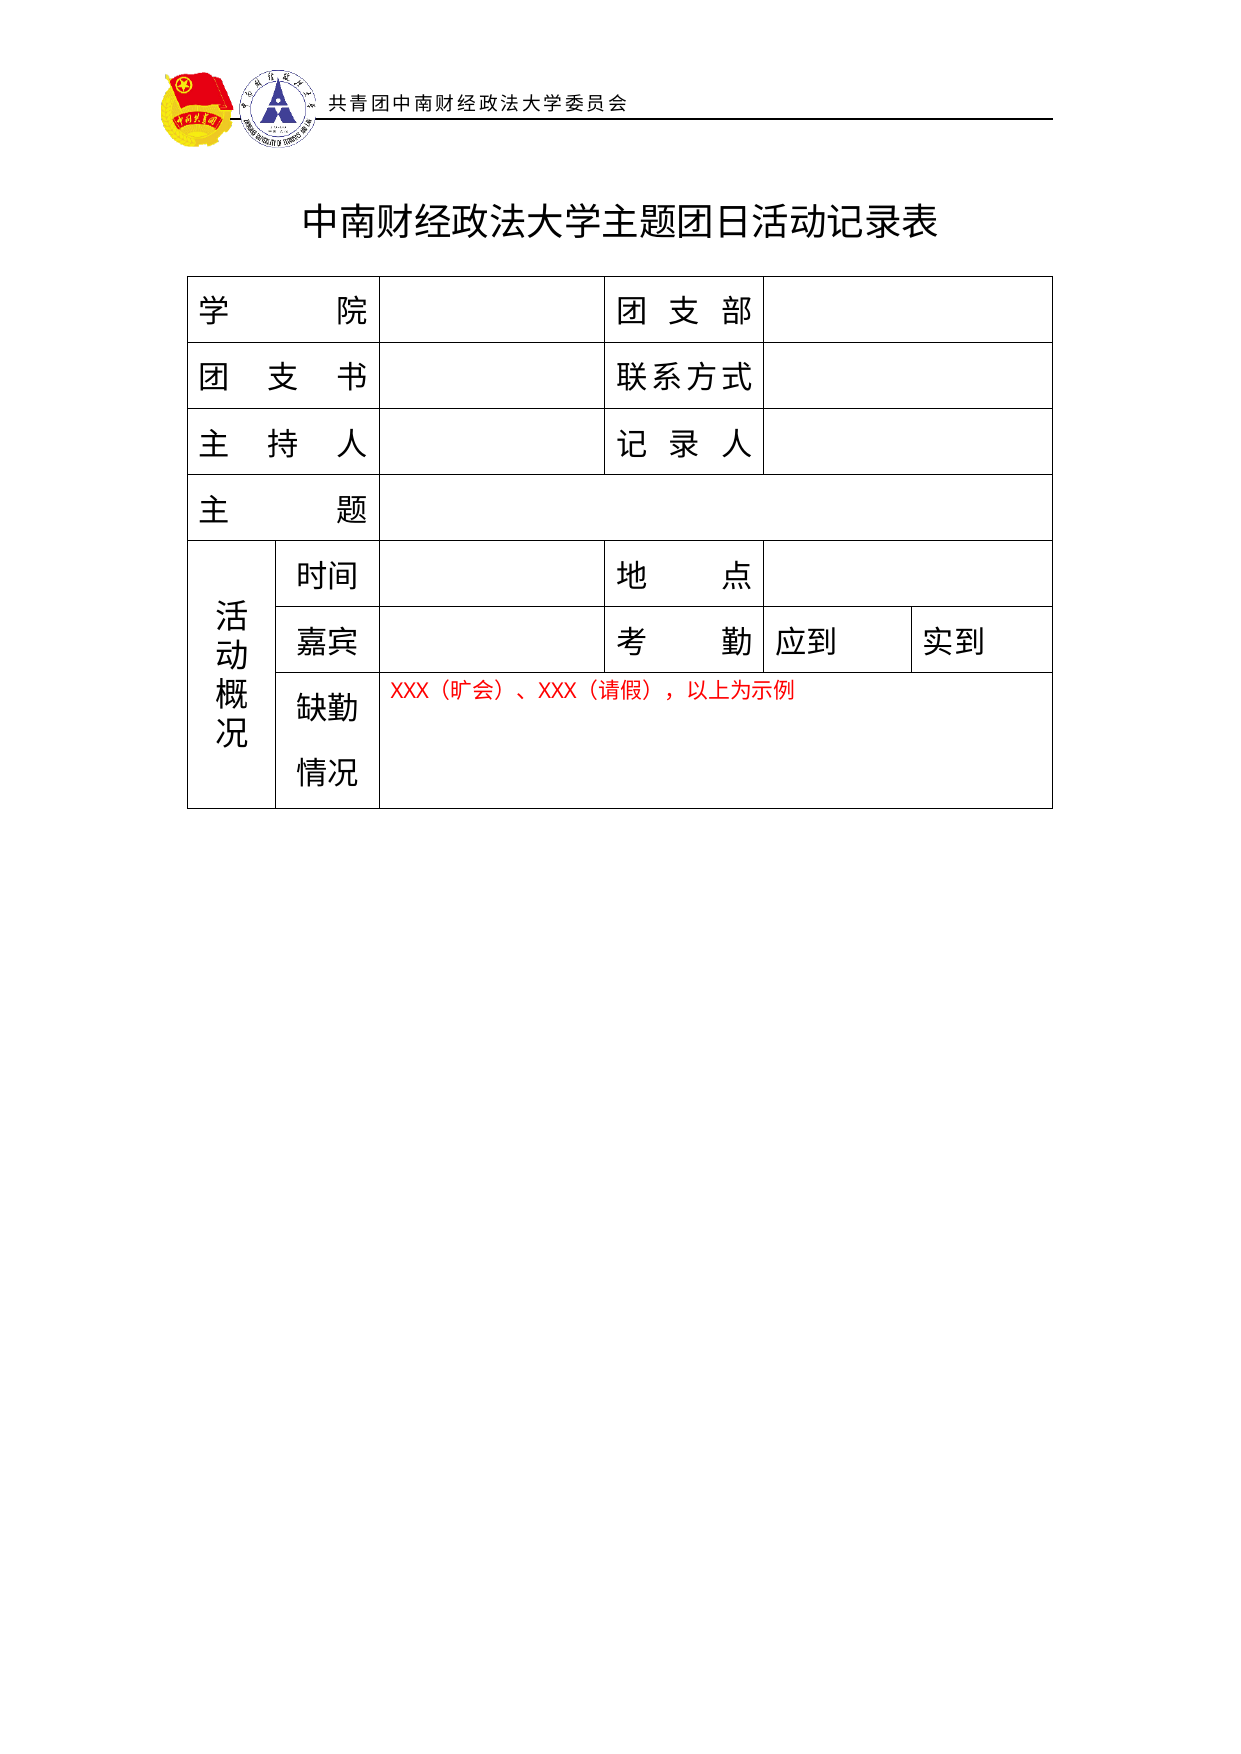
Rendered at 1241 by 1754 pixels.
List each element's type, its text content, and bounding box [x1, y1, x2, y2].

table_cell 活动概况 [188, 541, 275, 807]
table_cell [380, 607, 604, 672]
table_cell [380, 409, 604, 474]
table_cell 嘉宾 [276, 607, 379, 672]
table_cell 主题 [188, 475, 379, 540]
picture [237, 67, 316, 146]
table_header 团支部 [605, 277, 763, 342]
table_cell XXX（旷会）、XXX（请假），以上为示例 [380, 673, 1052, 807]
table_cell [380, 343, 604, 408]
table_cell [764, 343, 1052, 408]
table_cell 地点 [605, 541, 763, 606]
table_cell 实到 [912, 607, 1052, 672]
table_cell [764, 409, 1052, 474]
picture [155, 70, 233, 145]
table_header [380, 277, 604, 342]
table_cell 应到 [764, 607, 911, 672]
table_cell 主持人 [188, 409, 379, 474]
table_cell 联系方式 [605, 343, 763, 408]
table_cell 团支书 [188, 343, 379, 408]
text 中南财经政法大学主题团日活动记录表 [187, 186, 1053, 251]
table_cell [764, 541, 1052, 606]
table_cell 考勤 [605, 607, 763, 672]
table_cell [380, 475, 1052, 540]
table_cell 记录人 [605, 409, 763, 474]
table_cell 缺勤情况 [276, 673, 379, 807]
table_cell [380, 541, 604, 606]
table_cell 时间 [276, 541, 379, 606]
table_header [764, 277, 1052, 342]
table_header 学院 [188, 277, 379, 342]
